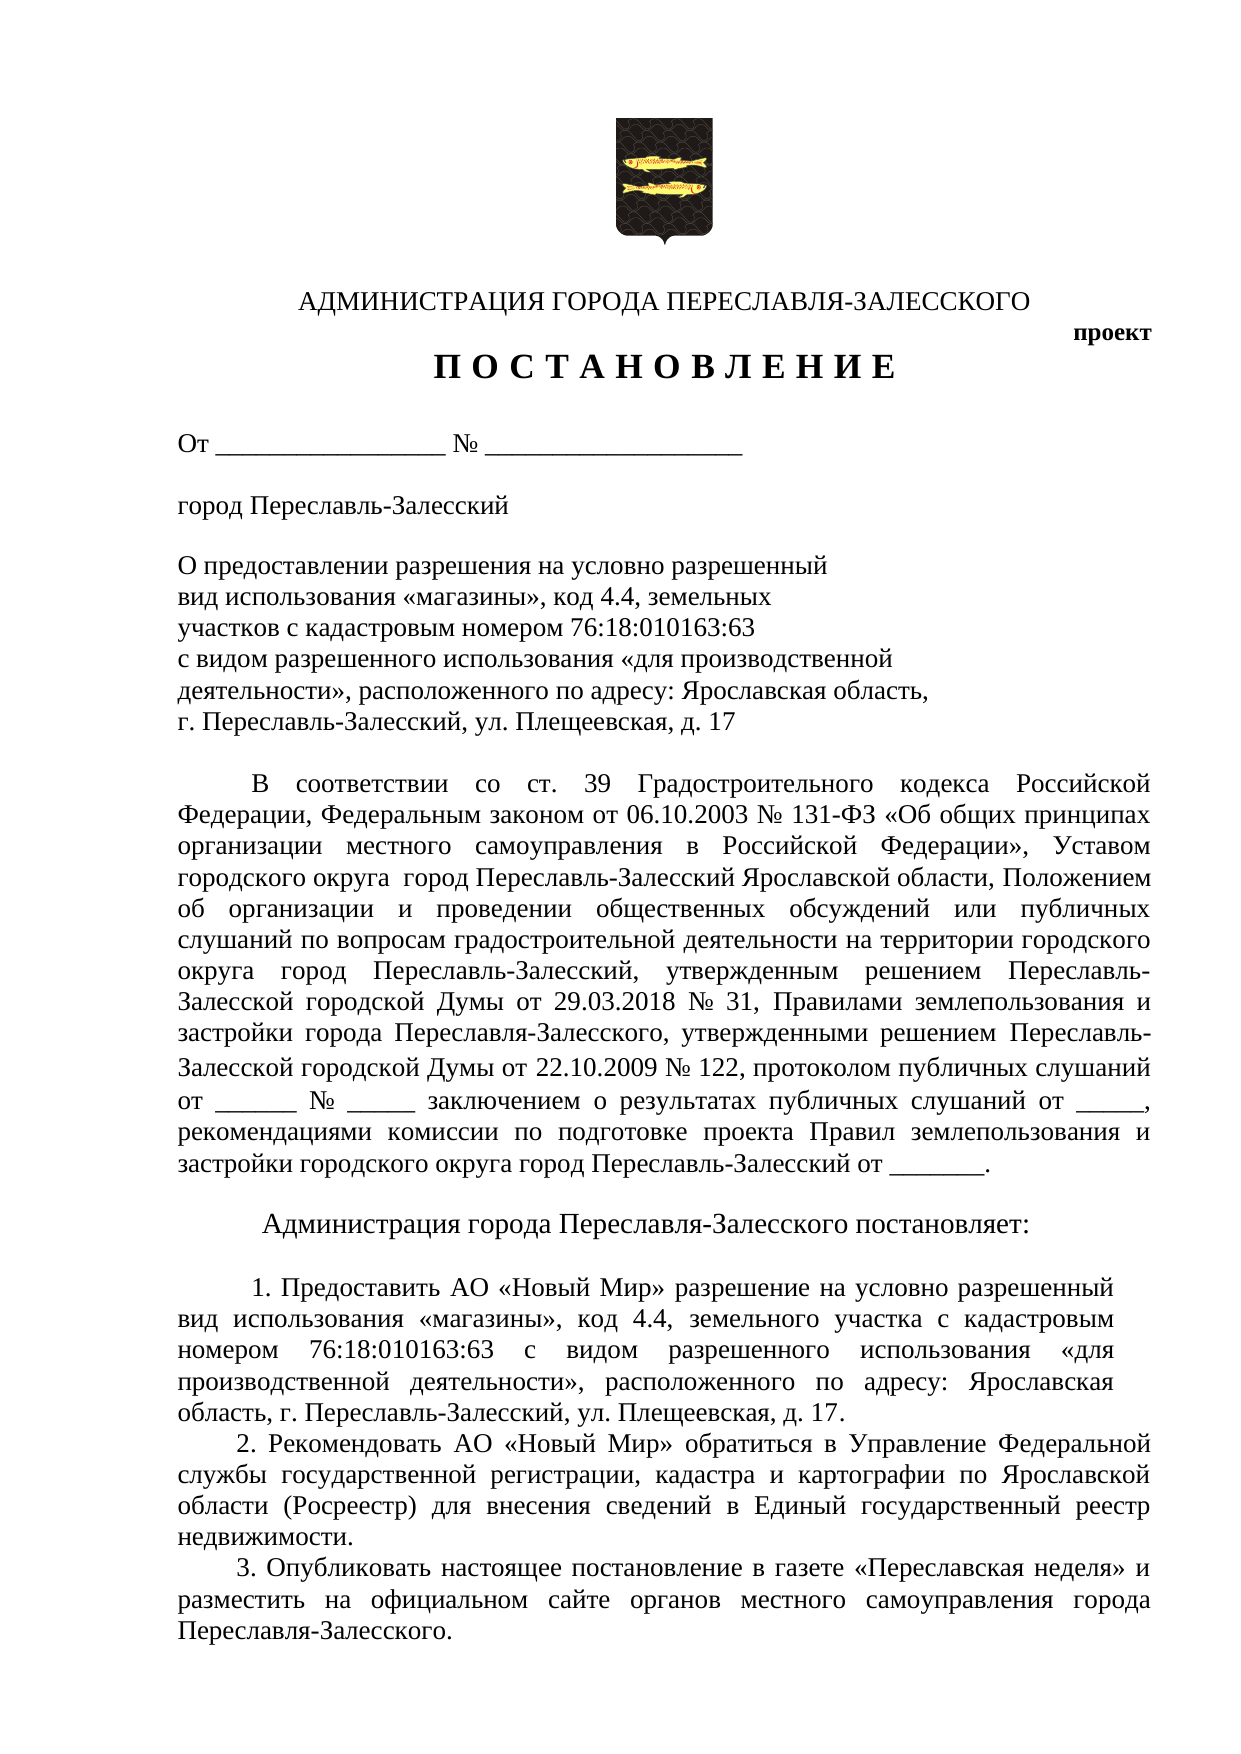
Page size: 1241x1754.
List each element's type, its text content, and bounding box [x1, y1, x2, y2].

text АДМИНИСТРАЦИЯ ГОРОДА ПЕРЕСЛАВЛЯ-ЗАЛЕССКОГО [177, 285, 1152, 317]
text Администрация города Переславля-Залесского постановляет: [177, 1207, 1114, 1240]
text 1. Предоставить АО «Новый Мир» разрешение на условно разрешенный вид использования «магазины», код 4.4, земельного участка с кадастровым номером 76:18:010163:63 с видом разрешенного использования «для производственной деятельности», расположенного по адресу: Ярославская область, г. Переславль-Залесский, ул. Плещеевская, д. 17. [177, 1271, 1114, 1427]
text город Переславль-Залесский [177, 489, 1152, 520]
text В соответствии со ст. 39 Градостроительного кодекса Российской Федерации, Федеральным законом от 06.10.2003 № 131-ФЗ «Об общих принципах организации местного самоуправления в Российской Федерации», Уставом городского округа город Переславль-Залесский Ярославской области, Положением об организации и проведении общественных обсуждений или публичных слушаний по вопросам градостроительной деятельности на территории городского округа город Переславль-Залесский, утвержденным решением Переславль-Залесской городской Думы от 29.03.2018 № 31, Правилами землепользования и застройки города Переславля-Залесского, утвержденными решением Переславль-Залесской городской Думы от 22.10.2009 № 122, протоколом публичных слушаний от ______ № _____ заключением о результатах публичных слушаний от _____, рекомендациями комиссии по подготовке проекта Правил землепользования и застройки городского округа город Переславль-Залесский от _______. [177, 767, 1152, 1178]
text проект [177, 317, 1152, 345]
text 3. Опубликовать настоящее постановление в газете «Переславская неделя» и разместить на официальном сайте органов местного самоуправления города Переславля-Залесского. [177, 1552, 1152, 1645]
text О предоставлении разрешения на условно разрешенный [177, 549, 1114, 580]
subtitle ПОСТАНОВЛЕНИЕ [177, 345, 1152, 386]
text участков с кадастровым номером 76:18:010163:63 [177, 611, 1114, 643]
text с видом разрешенного использования «для производственной [177, 643, 1114, 674]
text г. Переславль-Залесский, ул. Плещеевская, д. 17 [177, 705, 1114, 736]
text вид использования «магазины», код 4.4, земельных [177, 580, 1114, 611]
text деятельности», расположенного по адресу: Ярославская область, [177, 674, 1114, 705]
text 2. Рекомендовать АО «Новый Мир» обратиться в Управление Федеральной службы государственной регистрации, кадастра и картографии по Ярославской области (Росреестр) для внесения сведений в Единый государственный реестр недвижимости. [177, 1427, 1152, 1552]
text От _________________ № ___________________ [177, 427, 1152, 458]
